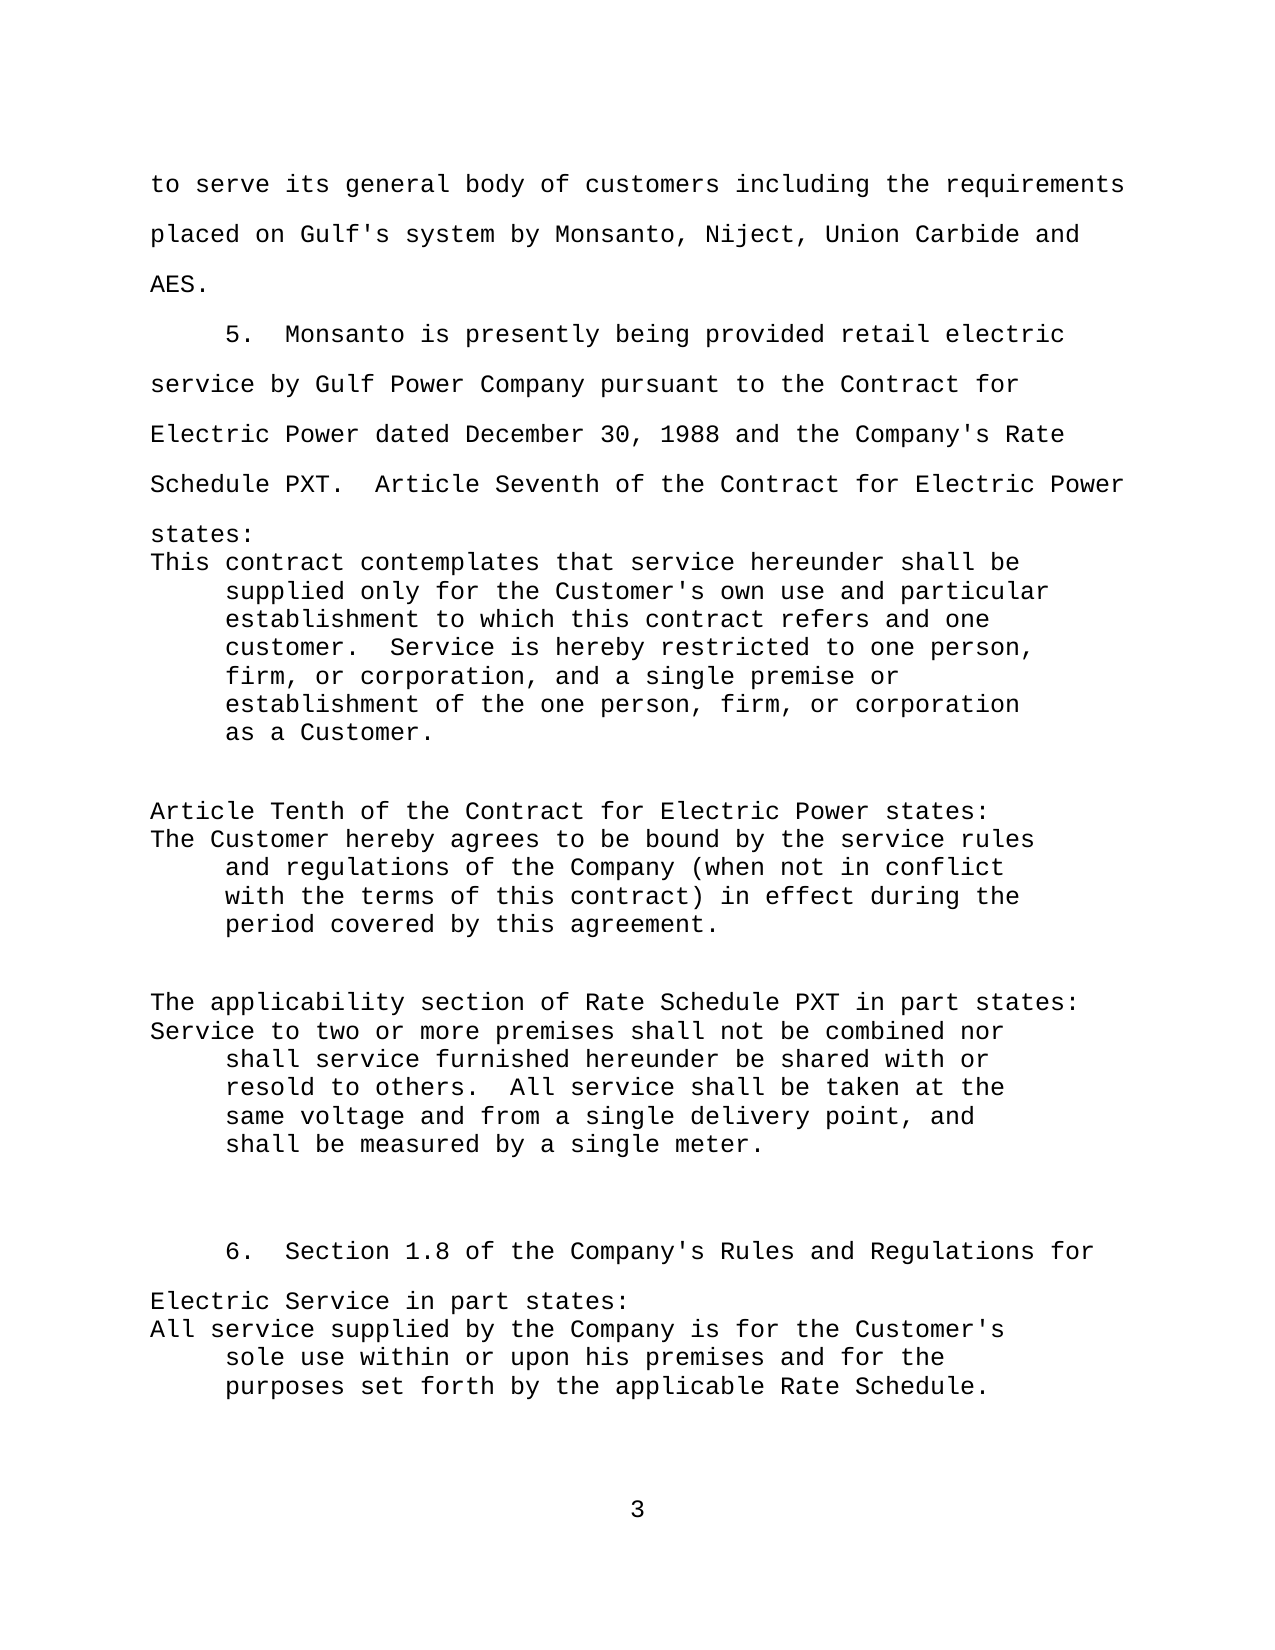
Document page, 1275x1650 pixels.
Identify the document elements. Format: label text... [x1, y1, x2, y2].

text The Customer hereby agrees to be bound by the service rules and regulations of the Company (when not in conflict with the terms of this contract) in effect during the period covered by this agreement. [150, 827, 1050, 940]
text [150, 150, 1125, 300]
text Service to two or more premises shall not be combined nor shall service furnished hereunder be shared with or resold to others. All service shall be taken at the same voltage and from a single delivery point, and shall be measured by a single meter. [150, 1018, 1050, 1160]
text This contract contemplates that service hereunder shall be supplied only for the Customer's own use and particular establishment to which this contract refers and one customer. Service is hereby restricted to one person, firm, or corporation, and a single premise or establishment of the one person, firm, or corporation as a Customer. [150, 550, 1050, 748]
text Article Tenth of the Contract for Electric Power states: [150, 777, 1125, 827]
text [150, 1317, 1050, 1402]
text 6. Section 1.8 of the Company's Rules and Regulations for Electric Service in part states: [150, 1217, 1125, 1317]
text 5. Monsanto is presently being provided retail electric service by Gulf Power Company pursuant to the Contract for Electric Power dated December 30, 1988 and the Company's Rate Schedule PXT. Article Seventh of the Contract for Electric Power states: [150, 300, 1125, 550]
text The applicability section of Rate Schedule PXT in part states: [150, 968, 1125, 1018]
